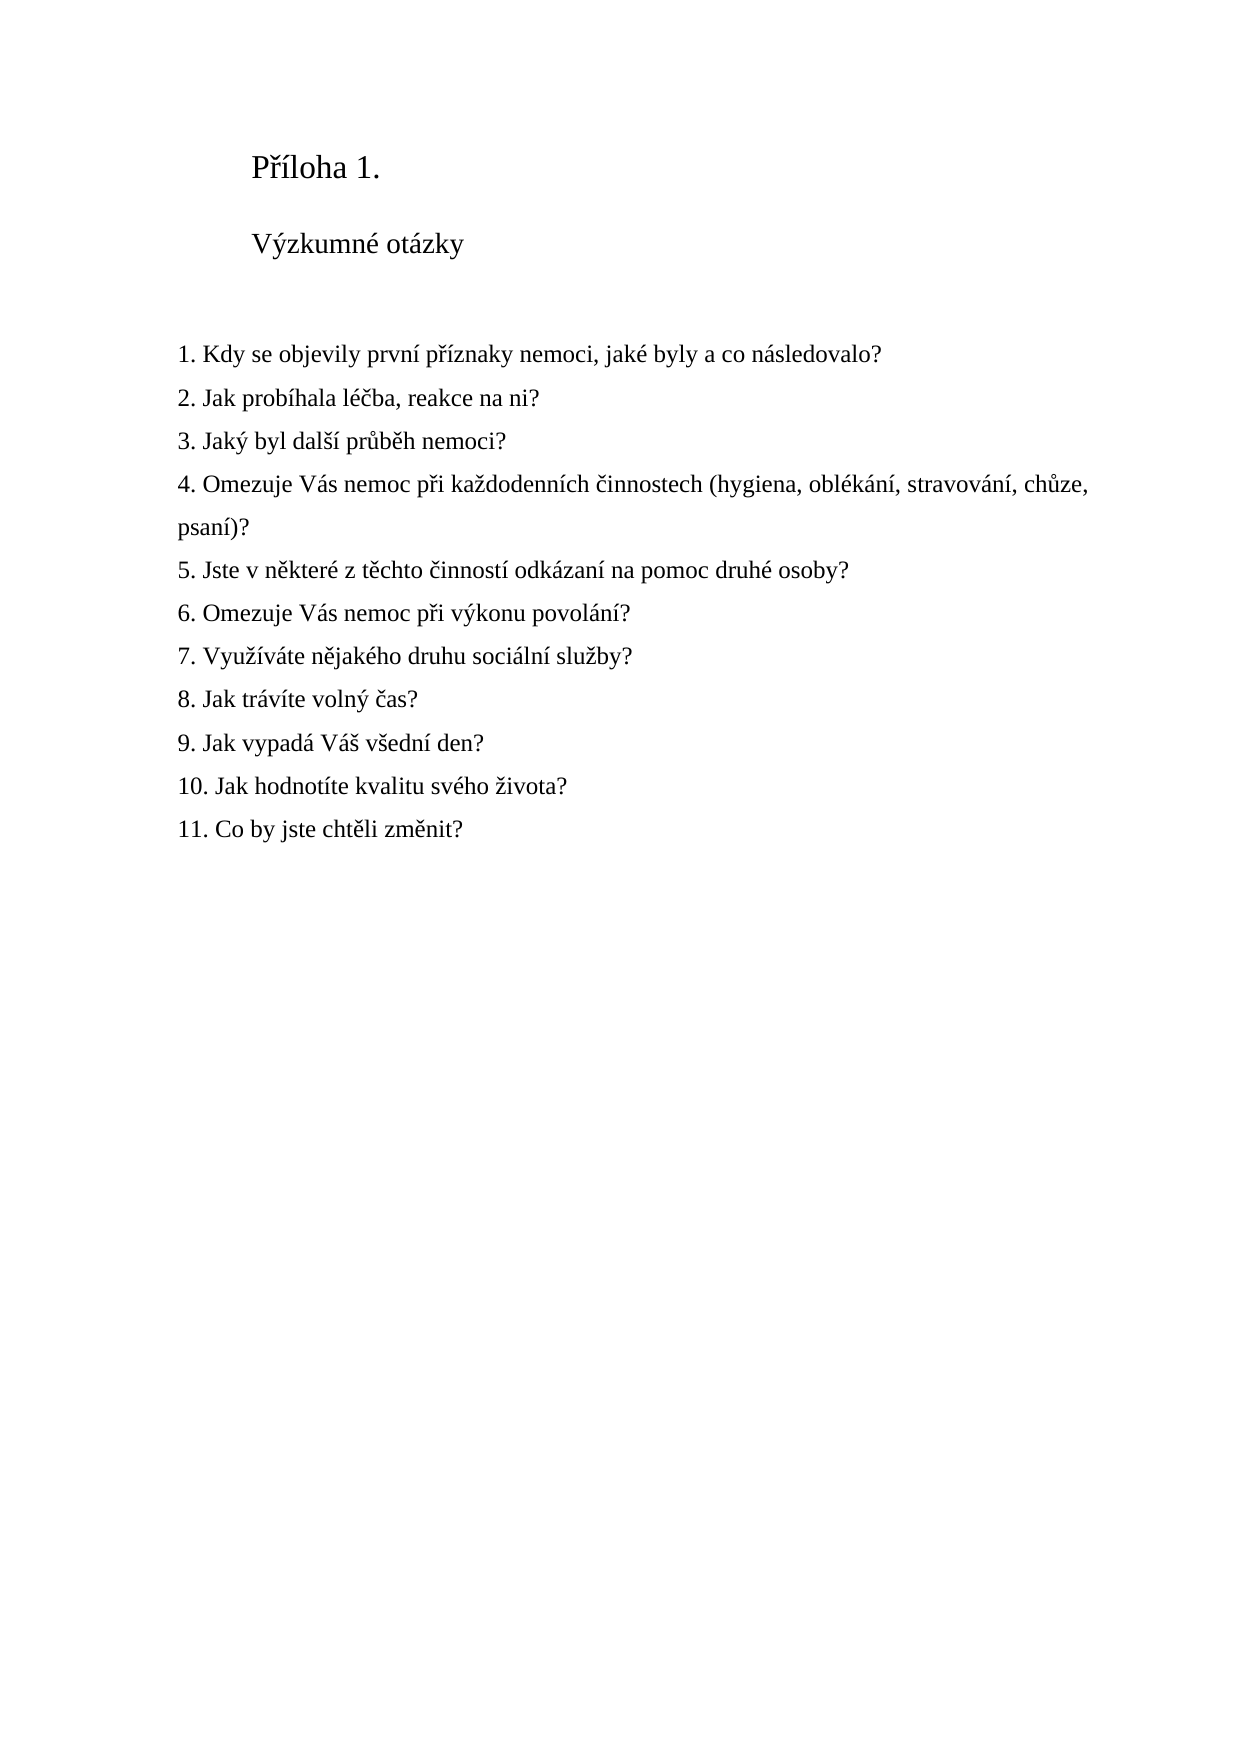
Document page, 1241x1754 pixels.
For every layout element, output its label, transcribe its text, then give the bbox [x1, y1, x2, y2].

text 7. Využíváte nějakého druhu sociální služby? [177, 641, 1122, 670]
text 8. Jak trávíte volný čas? [177, 684, 1122, 713]
text Příloha 1. [177, 148, 1122, 186]
text 11. Co by jste chtěli změnit? [177, 814, 1122, 843]
text 10. Jak hodnotíte kvalitu svého života? [177, 771, 1122, 799]
text 5. Jste v některé z těchto činností odkázaní na pomoc druhé osoby? [177, 555, 1122, 584]
text Výzkumné otázky [177, 226, 1122, 259]
text 3. Jaký byl další průběh nemoci? [177, 426, 1122, 454]
text 6. Omezuje Vás nemoc při výkonu povolání? [177, 598, 1122, 627]
text 1. Kdy se objevily první příznaky nemoci, jaké byly a co následovalo? [177, 297, 1122, 368]
text 9. Jak vypadá Váš všední den? [177, 728, 1122, 756]
text 2. Jak probíhala léčba, reakce na ni? [177, 383, 1122, 411]
text 4. Omezuje Vás nemoc při každodenních činnostech (hygiena, oblékání, stravování, chůze, psaní)? [177, 469, 1122, 541]
